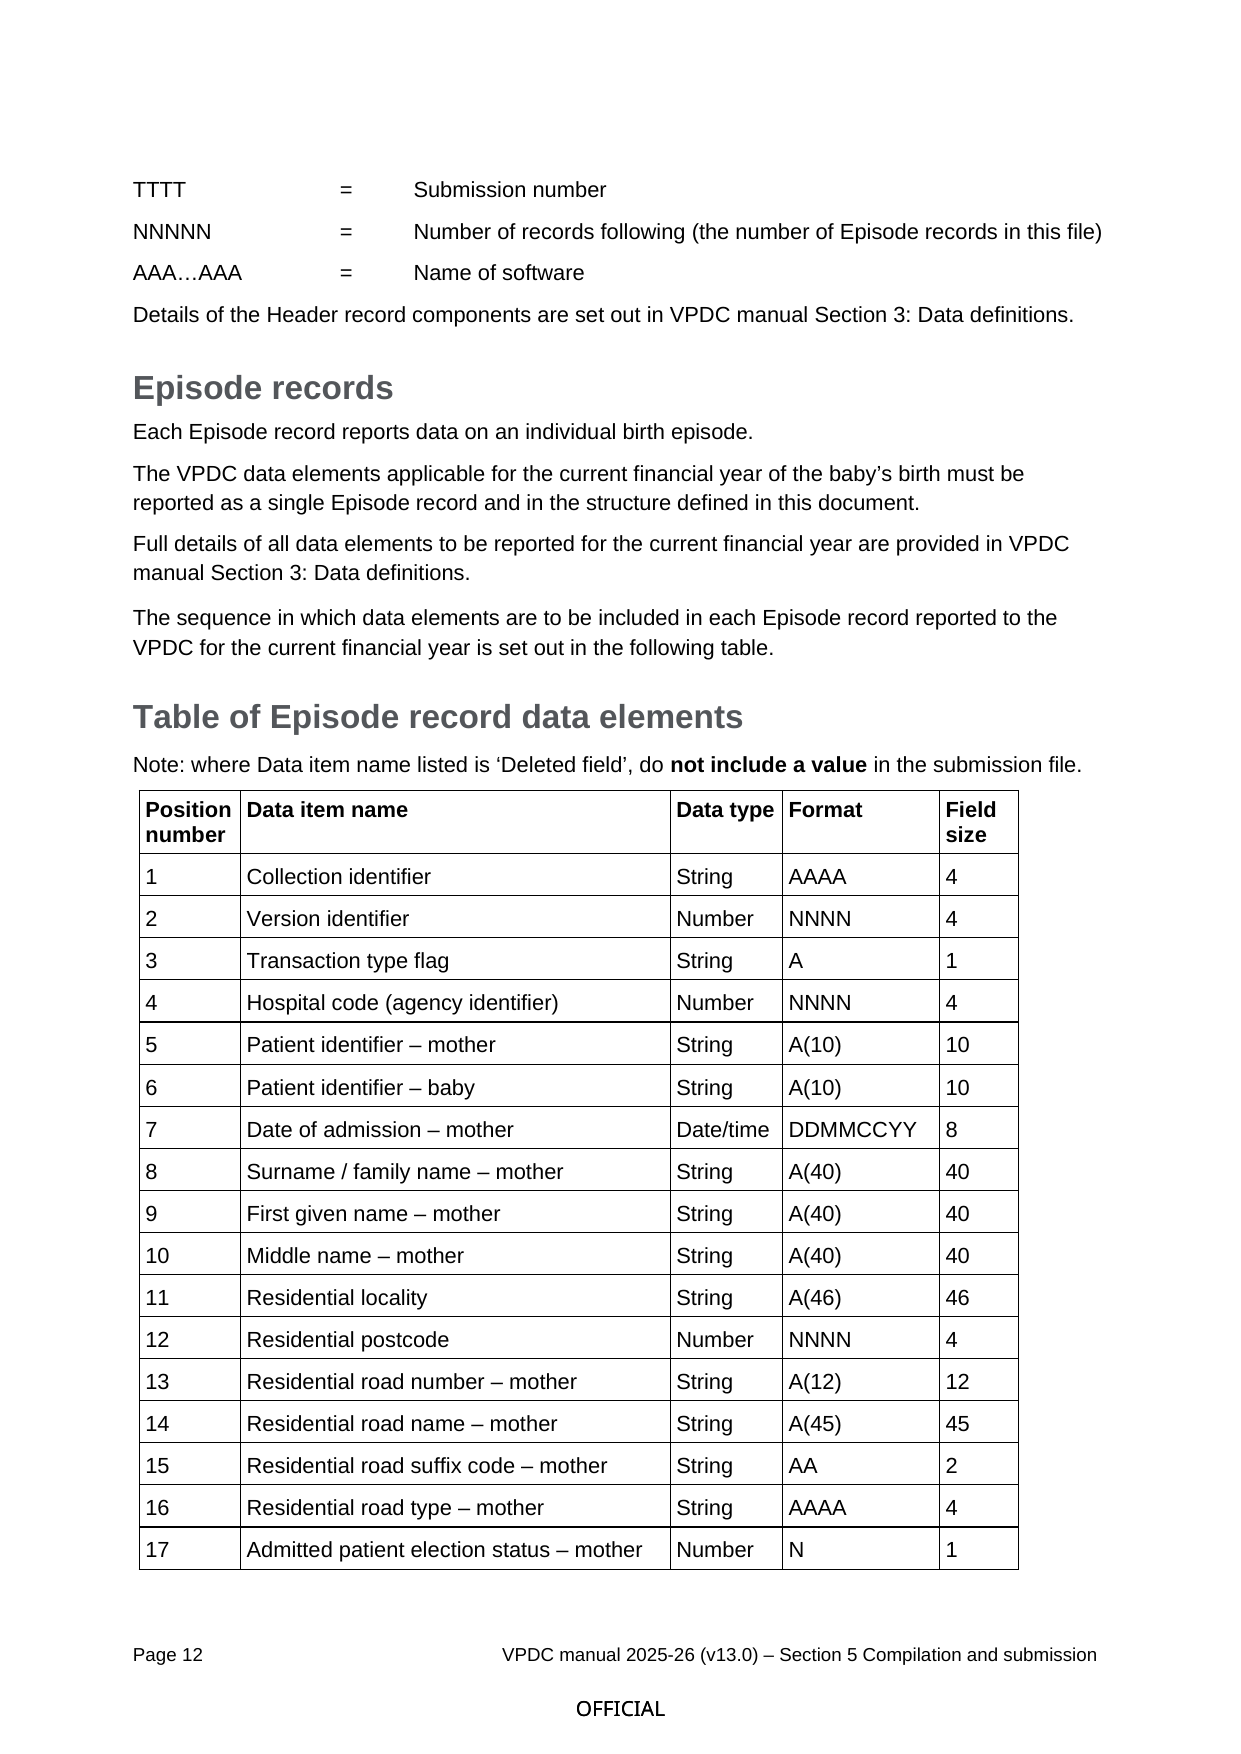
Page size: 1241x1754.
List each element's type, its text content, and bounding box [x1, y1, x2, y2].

table_cell Number [671, 1528, 782, 1568]
table_cell First given name – mother [241, 1191, 670, 1232]
table_cell String [671, 854, 782, 895]
table_header Format [783, 791, 939, 853]
table_cell String [671, 1275, 782, 1316]
table_cell NNNN [783, 896, 939, 937]
table_cell Number [671, 896, 782, 937]
table_header Field size [940, 791, 1018, 853]
text Each Episode record reports data on an individual birth episode. [133, 419, 1104, 444]
table_cell DDMMCCYY [783, 1107, 939, 1148]
table_cell A(12) [783, 1359, 939, 1400]
table_cell Surname / family name – mother [241, 1149, 670, 1190]
text NNNNN = Number of records following (the number of Episode records in this file) [133, 219, 1104, 244]
table_cell 12 [940, 1359, 1018, 1400]
table_cell A(40) [783, 1233, 939, 1274]
table_cell Middle name – mother [241, 1233, 670, 1274]
table_cell Residential road number – mother [241, 1359, 670, 1400]
table_cell Number [671, 1317, 782, 1358]
table_cell String [671, 1359, 782, 1400]
table_cell String [671, 1401, 782, 1442]
table_cell Residential road suffix code – mother [241, 1443, 670, 1484]
table_cell 4 [140, 980, 240, 1021]
table_cell A(10) [783, 1065, 939, 1106]
table_cell 2 [140, 896, 240, 937]
table_cell Date of admission – mother [241, 1107, 670, 1148]
table_cell N [783, 1528, 939, 1568]
table_cell 1 [940, 1528, 1018, 1568]
table_cell 10 [940, 1065, 1018, 1106]
table_cell String [671, 938, 782, 979]
table_cell Collection identifier [241, 854, 670, 895]
table_cell String [671, 1485, 782, 1526]
table_cell 11 [140, 1275, 240, 1316]
table_header Data type [671, 791, 782, 853]
text Note: where Data item name listed is ‘Deleted field’, do not include a value in the submission file. [133, 748, 1104, 777]
table_cell 13 [140, 1359, 240, 1400]
table_cell 40 [940, 1233, 1018, 1274]
table_cell 4 [940, 896, 1018, 937]
text The VPDC data elements applicable for the current financial year of the baby’s birth must be reported as a single Episode record and in the structure defined in this document. [133, 460, 1104, 514]
table_cell 10 [940, 1023, 1018, 1063]
table_cell A(46) [783, 1275, 939, 1316]
table_cell 8 [140, 1149, 240, 1190]
table_cell Residential postcode [241, 1317, 670, 1358]
table_cell A(10) [783, 1023, 939, 1063]
table_cell 4 [940, 854, 1018, 895]
table_cell Residential locality [241, 1275, 670, 1316]
table_cell 14 [140, 1401, 240, 1442]
text The sequence in which data elements are to be included in each Episode record reported to the VPDC for the current financial year is set out in the following table. [133, 601, 1104, 659]
table_header Position number [140, 791, 240, 853]
table_cell 4 [940, 980, 1018, 1021]
table_cell String [671, 1443, 782, 1484]
table_cell Admitted patient election status – mother [241, 1528, 670, 1568]
table_cell Patient identifier – mother [241, 1023, 670, 1063]
table_cell A(40) [783, 1191, 939, 1232]
table_cell 4 [940, 1485, 1018, 1526]
table_cell Number [671, 980, 782, 1021]
table_cell String [671, 1065, 782, 1106]
table_cell 15 [140, 1443, 240, 1484]
table_cell Residential road type – mother [241, 1485, 670, 1526]
table_cell AA [783, 1443, 939, 1484]
table_cell 40 [940, 1149, 1018, 1190]
table_cell String [671, 1149, 782, 1190]
table_cell Transaction type flag [241, 938, 670, 979]
table_cell Version identifier [241, 896, 670, 937]
table_cell Patient identifier – baby [241, 1065, 670, 1106]
table_cell String [671, 1023, 782, 1063]
table_cell String [671, 1191, 782, 1232]
subtitle Episode records [133, 368, 1104, 406]
table_cell A(45) [783, 1401, 939, 1442]
table_cell 46 [940, 1275, 1018, 1316]
table_cell 1 [940, 938, 1018, 979]
table_cell A [783, 938, 939, 979]
table_cell 12 [140, 1317, 240, 1358]
table_header Data item name [241, 791, 670, 853]
table_cell Hospital code (agency identifier) [241, 980, 670, 1021]
text Details of the Header record components are set out in VPDC manual Section 3: Data definitions. [133, 302, 1104, 327]
table_cell 2 [940, 1443, 1018, 1484]
table_cell 17 [140, 1528, 240, 1568]
table_cell String [671, 1233, 782, 1274]
table_cell 5 [140, 1023, 240, 1063]
text AAA…AAA = Name of software [133, 260, 1104, 285]
table_cell Date/time [671, 1107, 782, 1148]
table_cell 45 [940, 1401, 1018, 1442]
text Full details of all data elements to be reported for the current financial year are provided in VPDC manual Section 3: Data definitions. [133, 531, 1104, 585]
table_cell 9 [140, 1191, 240, 1232]
text TTTT = Submission number [133, 177, 1104, 202]
table_cell NNNN [783, 1317, 939, 1358]
table_cell 40 [940, 1191, 1018, 1232]
table_cell 16 [140, 1485, 240, 1526]
table_cell 3 [140, 938, 240, 979]
table_cell Residential road name – mother [241, 1401, 670, 1442]
table_cell A(40) [783, 1149, 939, 1190]
table_cell 4 [940, 1317, 1018, 1358]
table_cell 6 [140, 1065, 240, 1106]
table_cell 8 [940, 1107, 1018, 1148]
table_cell AAAA [783, 1485, 939, 1526]
table_cell 1 [140, 854, 240, 895]
table_cell AAAA [783, 854, 939, 895]
table_cell 7 [140, 1107, 240, 1148]
subtitle Table of Episode record data elements [133, 697, 1104, 736]
table_cell NNNN [783, 980, 939, 1021]
table_cell 10 [140, 1233, 240, 1274]
